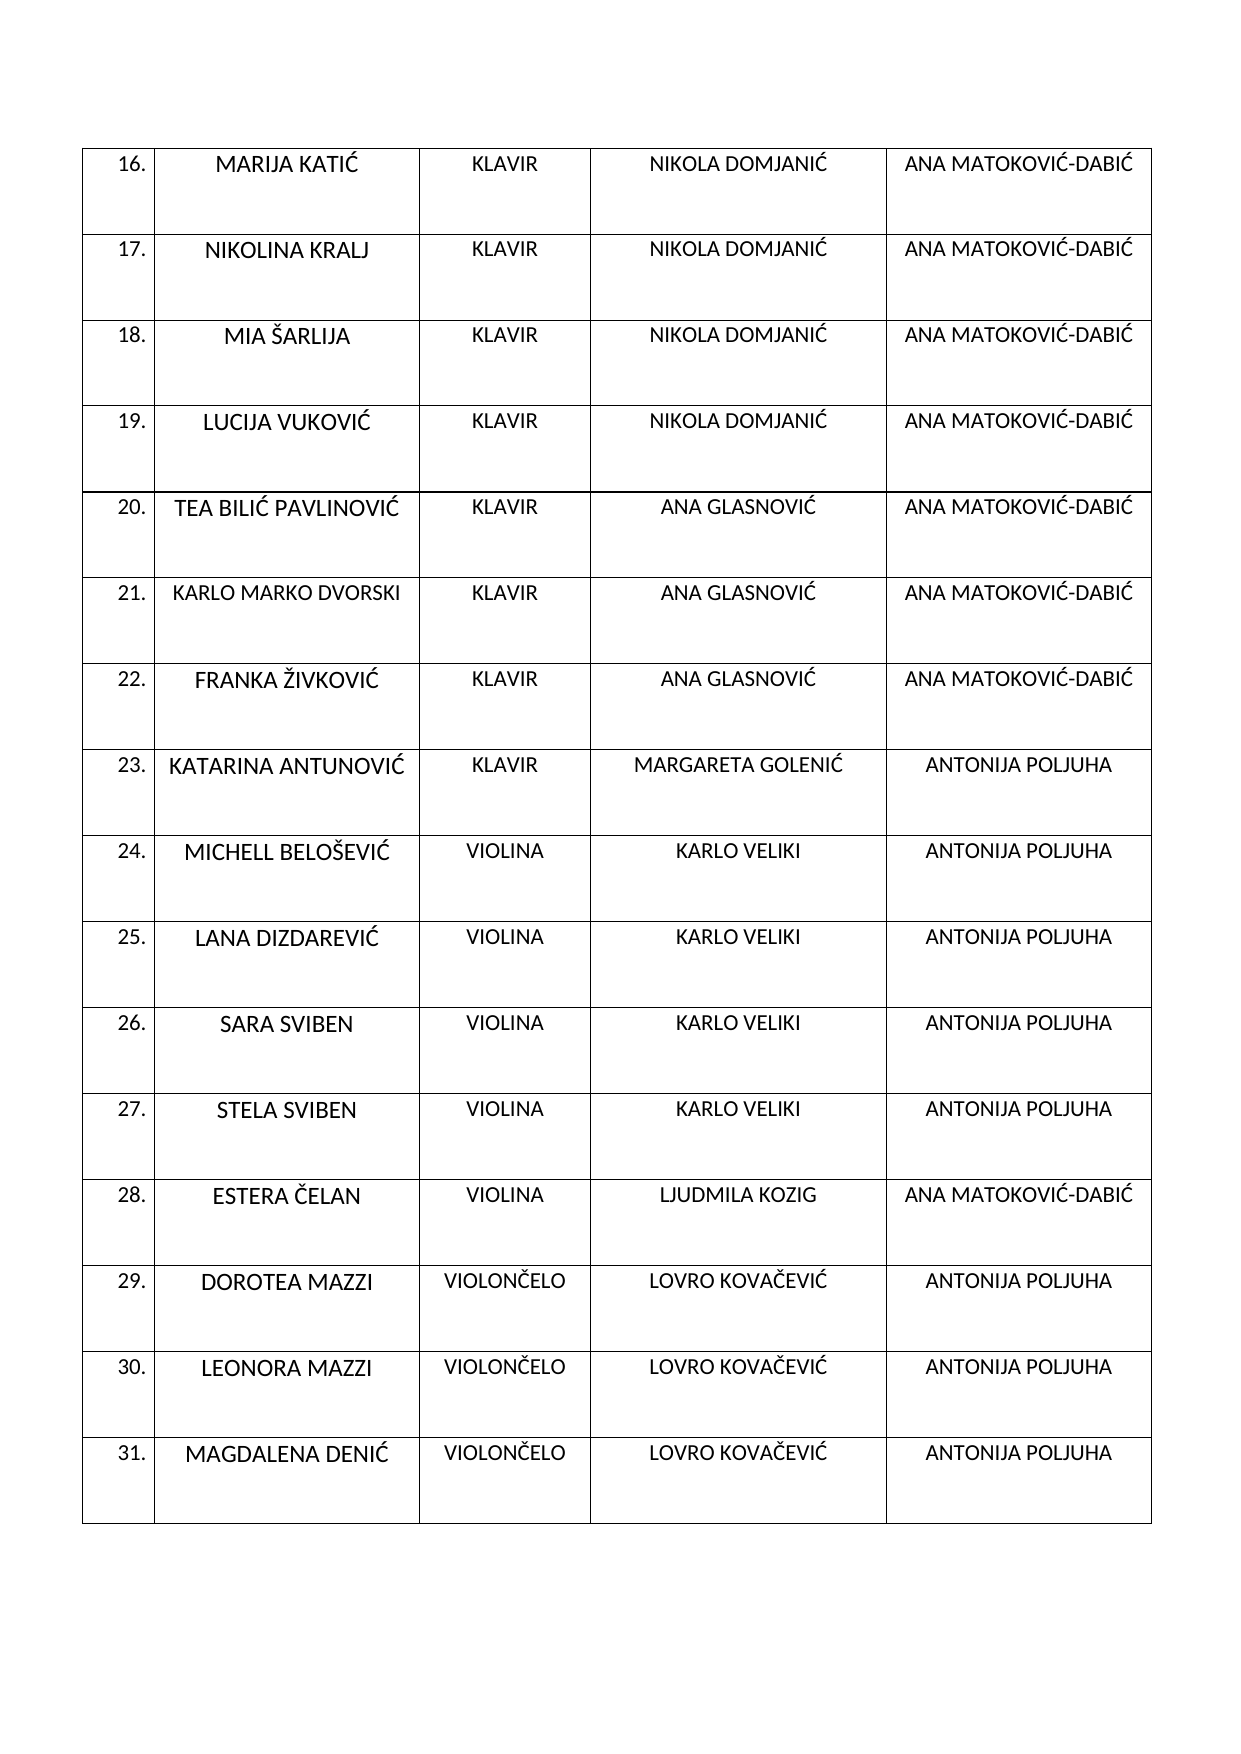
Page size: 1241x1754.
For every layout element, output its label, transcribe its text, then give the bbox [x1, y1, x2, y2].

table_cell KLAVIR [420, 235, 590, 319]
table_cell KLAVIR [420, 406, 590, 491]
table_cell ANA MATOKOVIĆ-DABIĆ [887, 406, 1151, 491]
table_cell [83, 321, 154, 405]
table_cell [83, 149, 154, 233]
table_cell [83, 664, 154, 749]
table_cell ANA MATOKOVIĆ-DABIĆ [887, 321, 1151, 405]
table_cell ANTONIJA POLJUHA [887, 922, 1151, 1007]
table_cell KATARINA ANTUNOVIĆ [155, 750, 419, 835]
table_cell VIOLONČELO [420, 1352, 590, 1437]
table_cell [83, 1008, 154, 1093]
table_cell DOROTEA MAZZI [155, 1266, 419, 1351]
table_cell VIOLINA [420, 1180, 590, 1265]
table_cell LOVRO KOVAČEVIĆ [591, 1438, 886, 1523]
table_cell ANTONIJA POLJUHA [887, 836, 1151, 921]
table_cell [83, 1180, 154, 1265]
table_cell ANA MATOKOVIĆ-DABIĆ [887, 664, 1151, 749]
table_cell LUCIJA VUKOVIĆ [155, 406, 419, 491]
table_cell FRANKA ŽIVKOVIĆ [155, 664, 419, 749]
table_cell ANA GLASNOVIĆ [591, 493, 886, 577]
table_cell [83, 750, 154, 835]
table_cell MARGARETA GOLENIĆ [591, 750, 886, 835]
table_cell [83, 1094, 154, 1179]
table_cell ANTONIJA POLJUHA [887, 1352, 1151, 1437]
table_cell ESTERA ČELAN [155, 1180, 419, 1265]
table_cell ANTONIJA POLJUHA [887, 1094, 1151, 1179]
table_cell TEA BILIĆ PAVLINOVIĆ [155, 493, 419, 577]
table_cell KARLO MARKO DVORSKI [155, 578, 419, 663]
table_cell ANA MATOKOVIĆ-DABIĆ [887, 578, 1151, 663]
table_cell ANA MATOKOVIĆ-DABIĆ [887, 235, 1151, 319]
table_cell VIOLINA [420, 1094, 590, 1179]
table_cell ANA MATOKOVIĆ-DABIĆ [887, 493, 1151, 577]
table_cell [83, 1438, 154, 1523]
table_cell LOVRO KOVAČEVIĆ [591, 1266, 886, 1351]
table_cell NIKOLA DOMJANIĆ [591, 406, 886, 491]
table_cell [83, 406, 154, 491]
table_cell NIKOLA DOMJANIĆ [591, 321, 886, 405]
table_cell NIKOLA DOMJANIĆ [591, 149, 886, 233]
table_cell KARLO VELIKI [591, 836, 886, 921]
table_cell ANTONIJA POLJUHA [887, 1438, 1151, 1523]
table_cell SARA SVIBEN [155, 1008, 419, 1093]
table_cell VIOLINA [420, 836, 590, 921]
table_cell ANA GLASNOVIĆ [591, 578, 886, 663]
table_cell ANTONIJA POLJUHA [887, 750, 1151, 835]
table_cell [83, 836, 154, 921]
table_cell KLAVIR [420, 578, 590, 663]
table_cell NIKOLINA KRALJ [155, 235, 419, 319]
table_cell MIA ŠARLIJA [155, 321, 419, 405]
table_cell MAGDALENA DENIĆ [155, 1438, 419, 1523]
table_cell ANTONIJA POLJUHA [887, 1008, 1151, 1093]
table_cell [83, 235, 154, 319]
table_cell STELA SVIBEN [155, 1094, 419, 1179]
table_cell LJUDMILA KOZIG [591, 1180, 886, 1265]
table_cell VIOLINA [420, 922, 590, 1007]
table_cell ANA GLASNOVIĆ [591, 664, 886, 749]
table_cell NIKOLA DOMJANIĆ [591, 235, 886, 319]
table_cell KLAVIR [420, 321, 590, 405]
table_cell [83, 578, 154, 663]
table_cell VIOLONČELO [420, 1438, 590, 1523]
table_cell VIOLINA [420, 1008, 590, 1093]
table_cell KLAVIR [420, 493, 590, 577]
table_cell KLAVIR [420, 750, 590, 835]
table_cell KARLO VELIKI [591, 1094, 886, 1179]
table_cell [83, 1266, 154, 1351]
table_cell ANTONIJA POLJUHA [887, 1266, 1151, 1351]
table_cell [83, 493, 154, 577]
table_cell VIOLONČELO [420, 1266, 590, 1351]
table_cell ANA MATOKOVIĆ-DABIĆ [887, 1180, 1151, 1265]
table_cell [83, 1352, 154, 1437]
table_cell KARLO VELIKI [591, 922, 886, 1007]
table_cell ANA MATOKOVIĆ-DABIĆ [887, 149, 1151, 233]
table_cell LANA DIZDAREVIĆ [155, 922, 419, 1007]
table_cell KLAVIR [420, 664, 590, 749]
table_cell KLAVIR [420, 149, 590, 233]
table_cell LOVRO KOVAČEVIĆ [591, 1352, 886, 1437]
table_cell MICHELL BELOŠEVIĆ [155, 836, 419, 921]
table_cell MARIJA KATIĆ [155, 149, 419, 233]
table_cell LEONORA MAZZI [155, 1352, 419, 1437]
table_cell KARLO VELIKI [591, 1008, 886, 1093]
table_cell [83, 922, 154, 1007]
